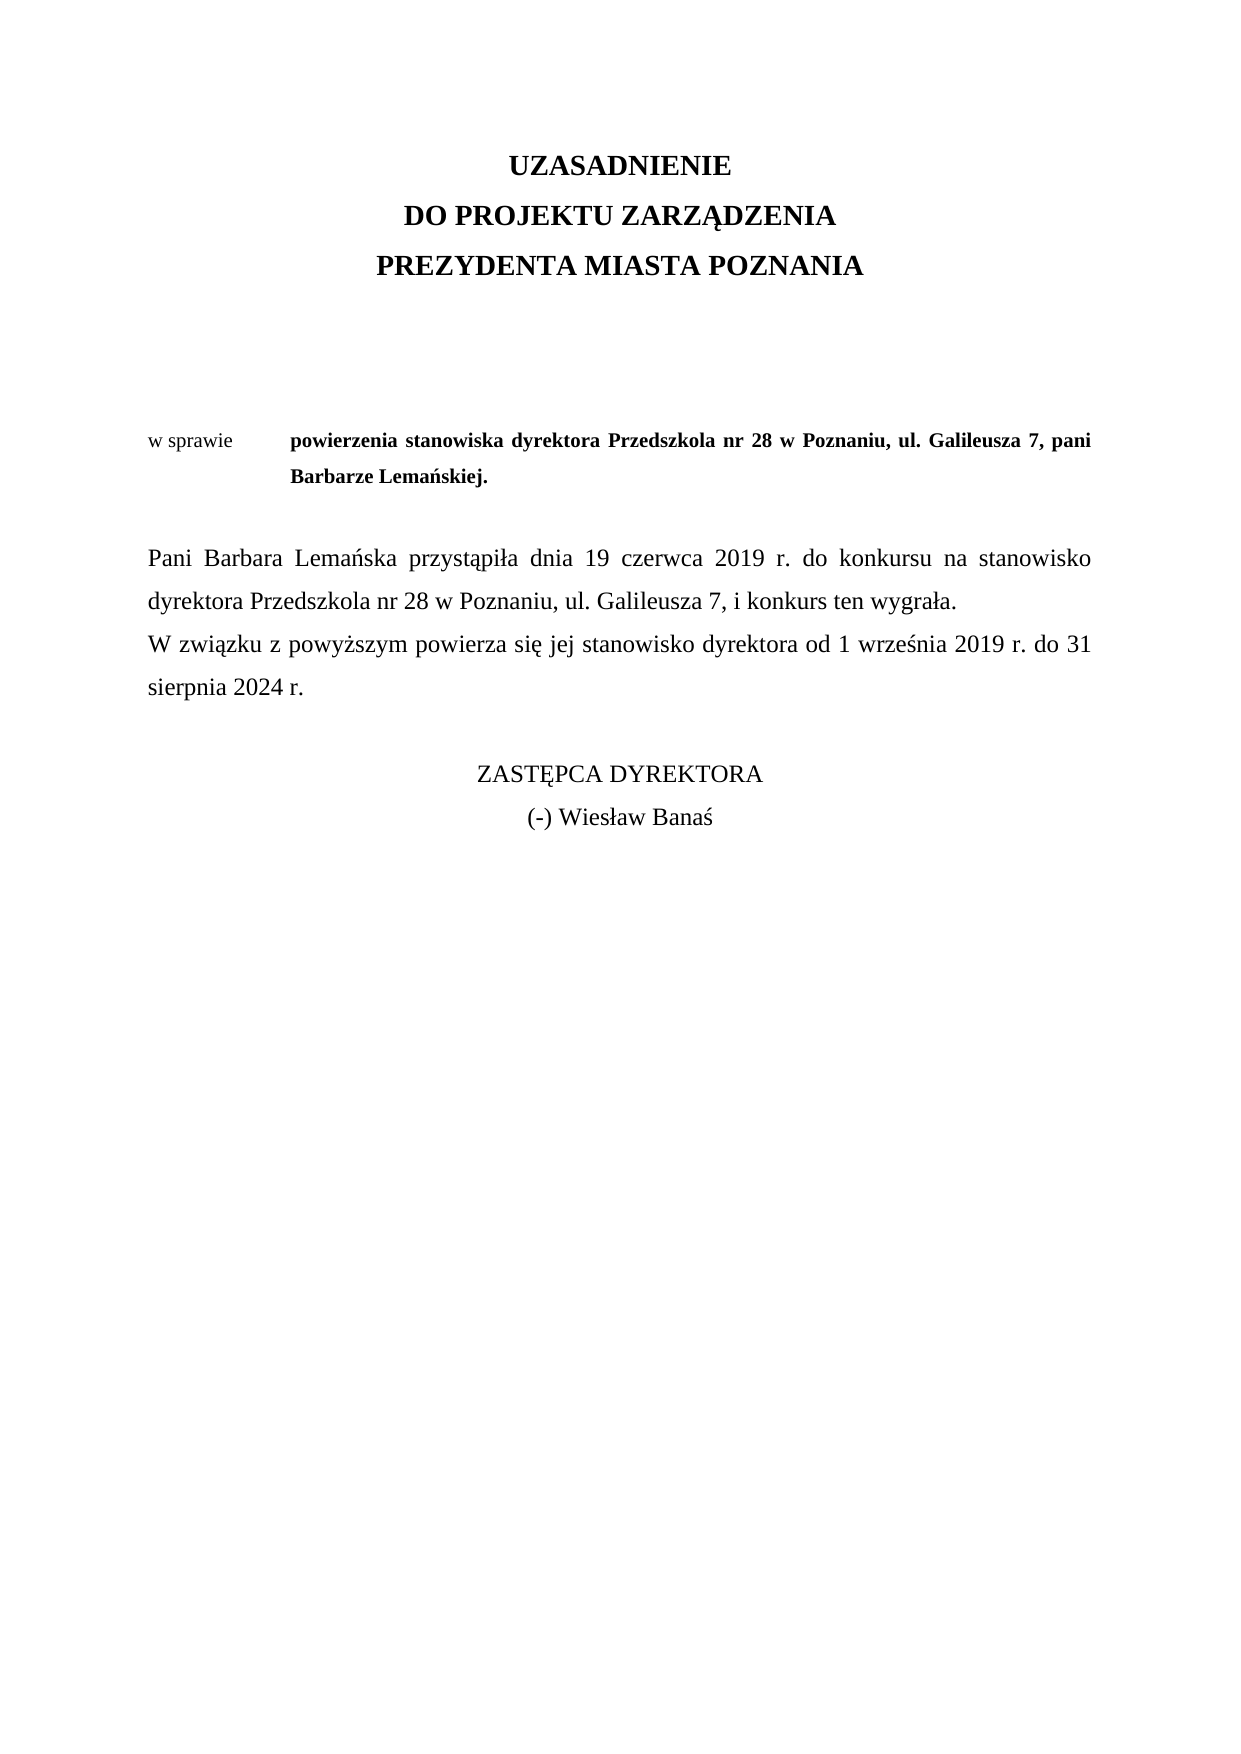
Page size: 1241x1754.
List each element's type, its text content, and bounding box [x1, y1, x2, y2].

text W związku z powyższym powierza się jej stanowisko dyrektora od 1 września 2019 r. do 31 sierpnia 2024 r. [148, 629, 1093, 701]
text (-) Wiesław Banaś [148, 802, 1093, 831]
table_header w sprawie [136, 428, 279, 500]
subtitle UZASADNIENIE [148, 148, 1093, 181]
subtitle DO PROJEKTU ZARZĄDZENIA [148, 198, 1093, 231]
table_header powierzenia stanowiska dyrektora Przedszkola nr 28 w Poznaniu, ul. Galileusza 7, pani Barbarze Lemańskiej. [279, 428, 1104, 500]
text ZASTĘPCA DYREKTORA [148, 759, 1093, 787]
text Pani Barbara Lemańska przystąpiła dnia 19 czerwca 2019 r. do konkursu na stanowisko dyrektora Przedszkola nr 28 w Poznaniu, ul. Galileusza 7, i konkurs ten wygrała. [148, 543, 1093, 615]
subtitle PREZYDENTA MIASTA POZNANIA [148, 248, 1093, 282]
